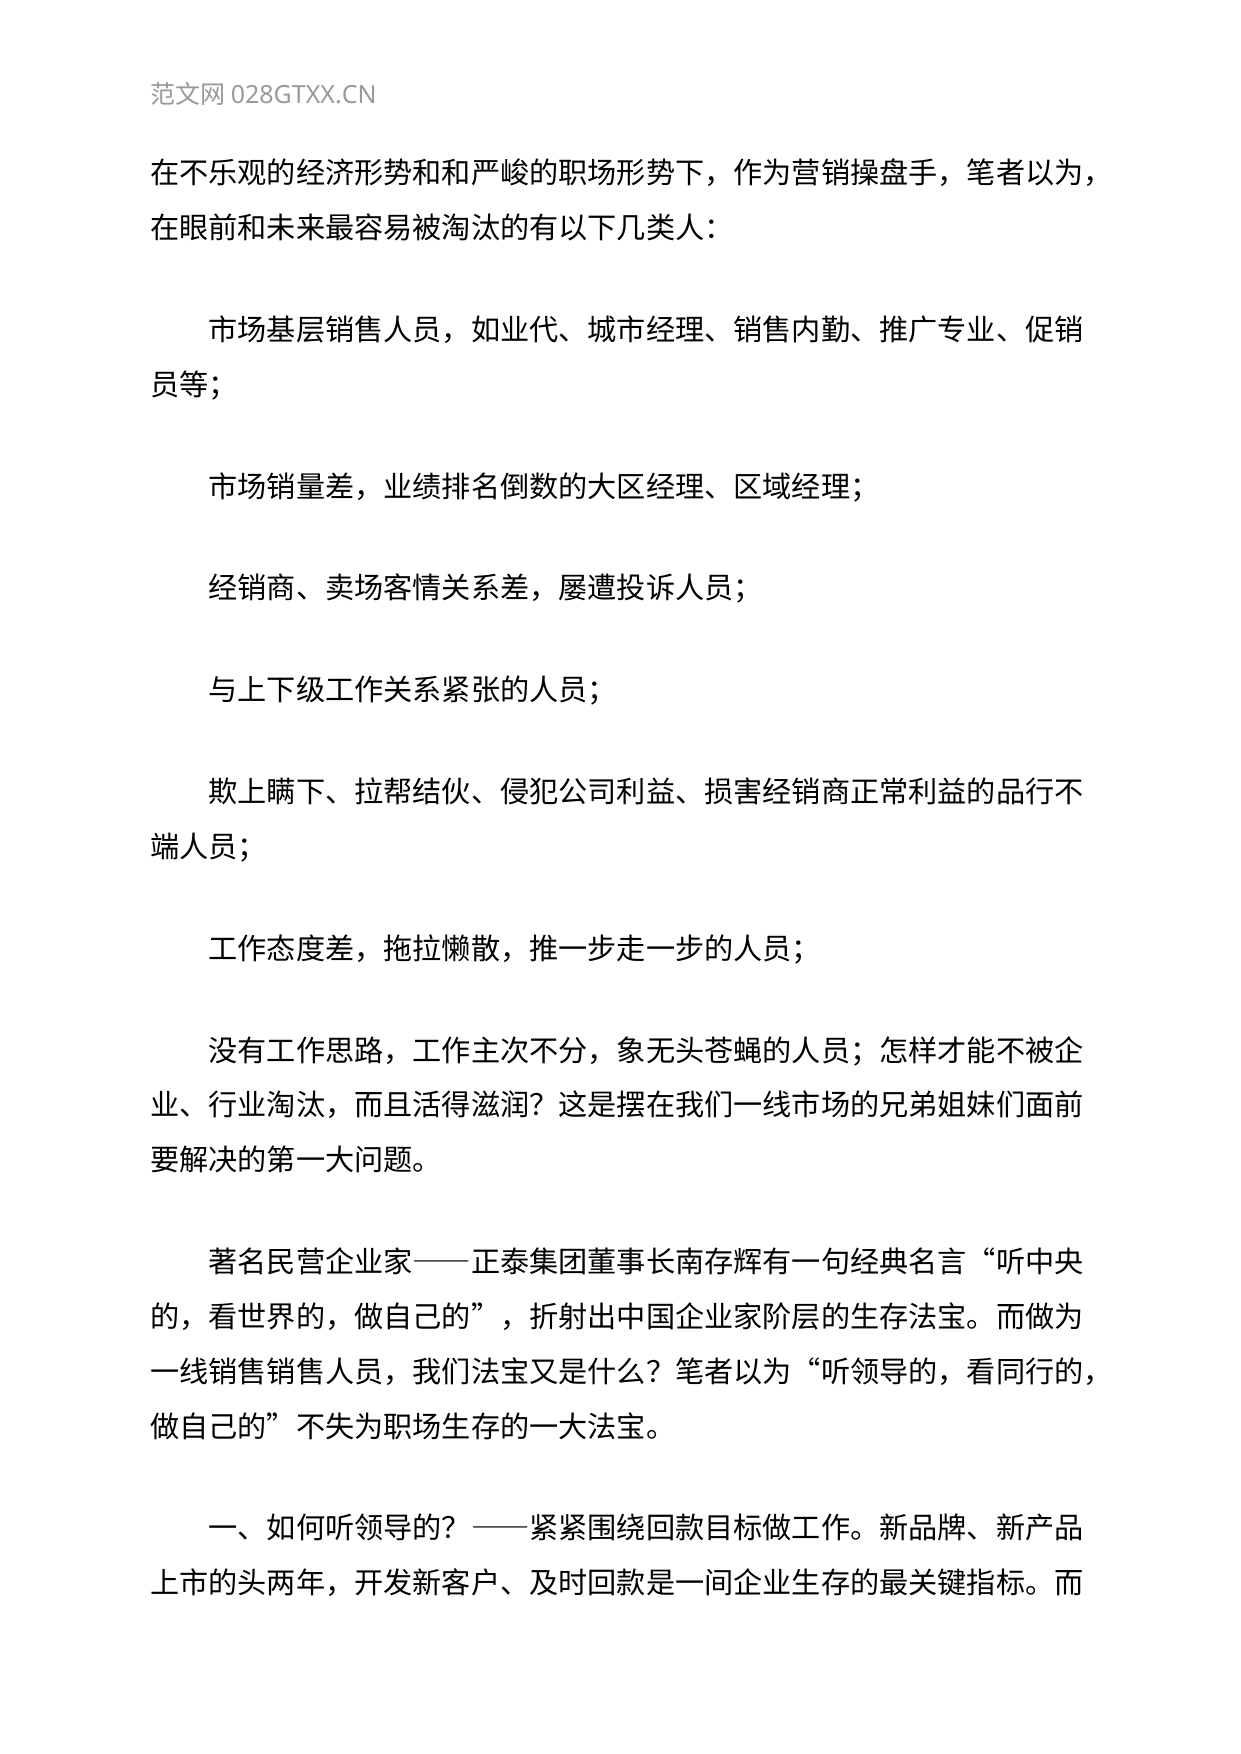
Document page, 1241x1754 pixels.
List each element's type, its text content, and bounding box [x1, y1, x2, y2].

text 市场销量差，业绩排名倒数的大区经理、区域经理； [150, 463, 1090, 506]
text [150, 1505, 1090, 1602]
text 与上下级工作关系紧张的人员； [150, 667, 1090, 709]
text 著名民营企业家——正泰集团董事长南存辉有一句经典名言“听中央的，看世界的，做自己的”，折射出中国企业家阶层的生存法宝。而做为一线销售销售人员，我们法宝又是什么？笔者以为“听领导的，看同行的，做自己的”不失为职场生存的一大法宝。 [150, 1239, 1090, 1446]
text 经销商、卖场客情关系差，屡遭投诉人员； [150, 565, 1090, 607]
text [150, 150, 1090, 247]
text 欺上瞒下、拉帮结伙、侵犯公司利益、损害经销商正常利益的品行不端人员； [150, 769, 1090, 866]
text 没有工作思路，工作主次不分，象无头苍蝇的人员；怎样才能不被企业、行业淘汰，而且活得滋润？这是摆在我们一线市场的兄弟姐妹们面前要解决的第一大问题。 [150, 1027, 1090, 1179]
text 市场基层销售人员，如业代、城市经理、销售内勤、推广专业、促销员等； [150, 307, 1090, 404]
text 工作态度差，拖拉懒散，推一步走一步的人员； [150, 925, 1090, 968]
